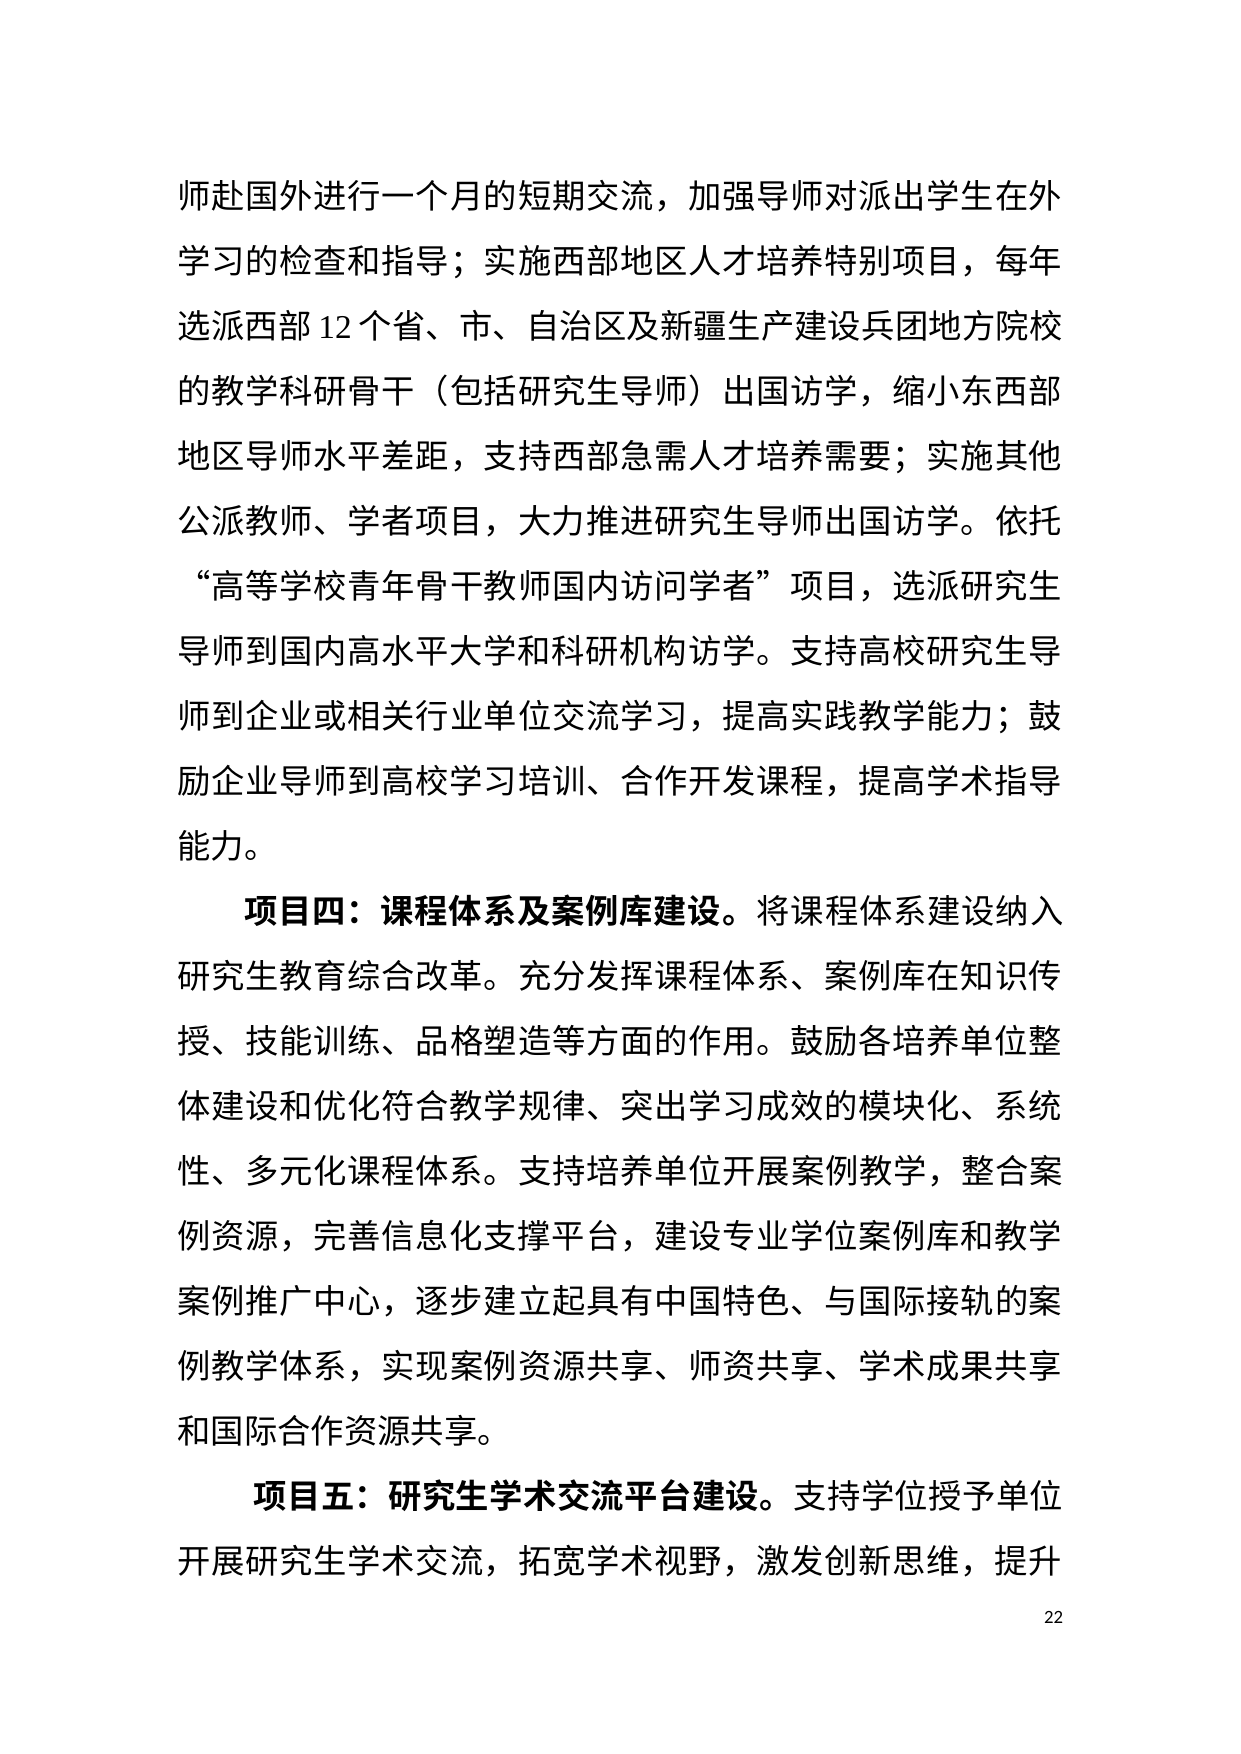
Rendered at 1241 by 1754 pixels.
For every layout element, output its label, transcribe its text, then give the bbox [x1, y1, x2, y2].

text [177, 161, 1063, 876]
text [177, 1461, 1063, 1591]
text 项目四：课程体系及案例库建设。将课程体系建设纳入研究生教育综合改革。充分发挥课程体系、案例库在知识传授、技能训练、品格塑造等方面的作用。鼓励各培养单位整体建设和优化符合教学规律、突出学习成效的模块化、系统性、多元化课程体系。支持培养单位开展案例教学，整合案例资源，完善信息化支撑平台，建设专业学位案例库和教学案例推广中心，逐步建立起具有中国特色、与国际接轨的案例教学体系，实现案例资源共享、师资共享、学术成果共享和国际合作资源共享。 [177, 876, 1063, 1461]
